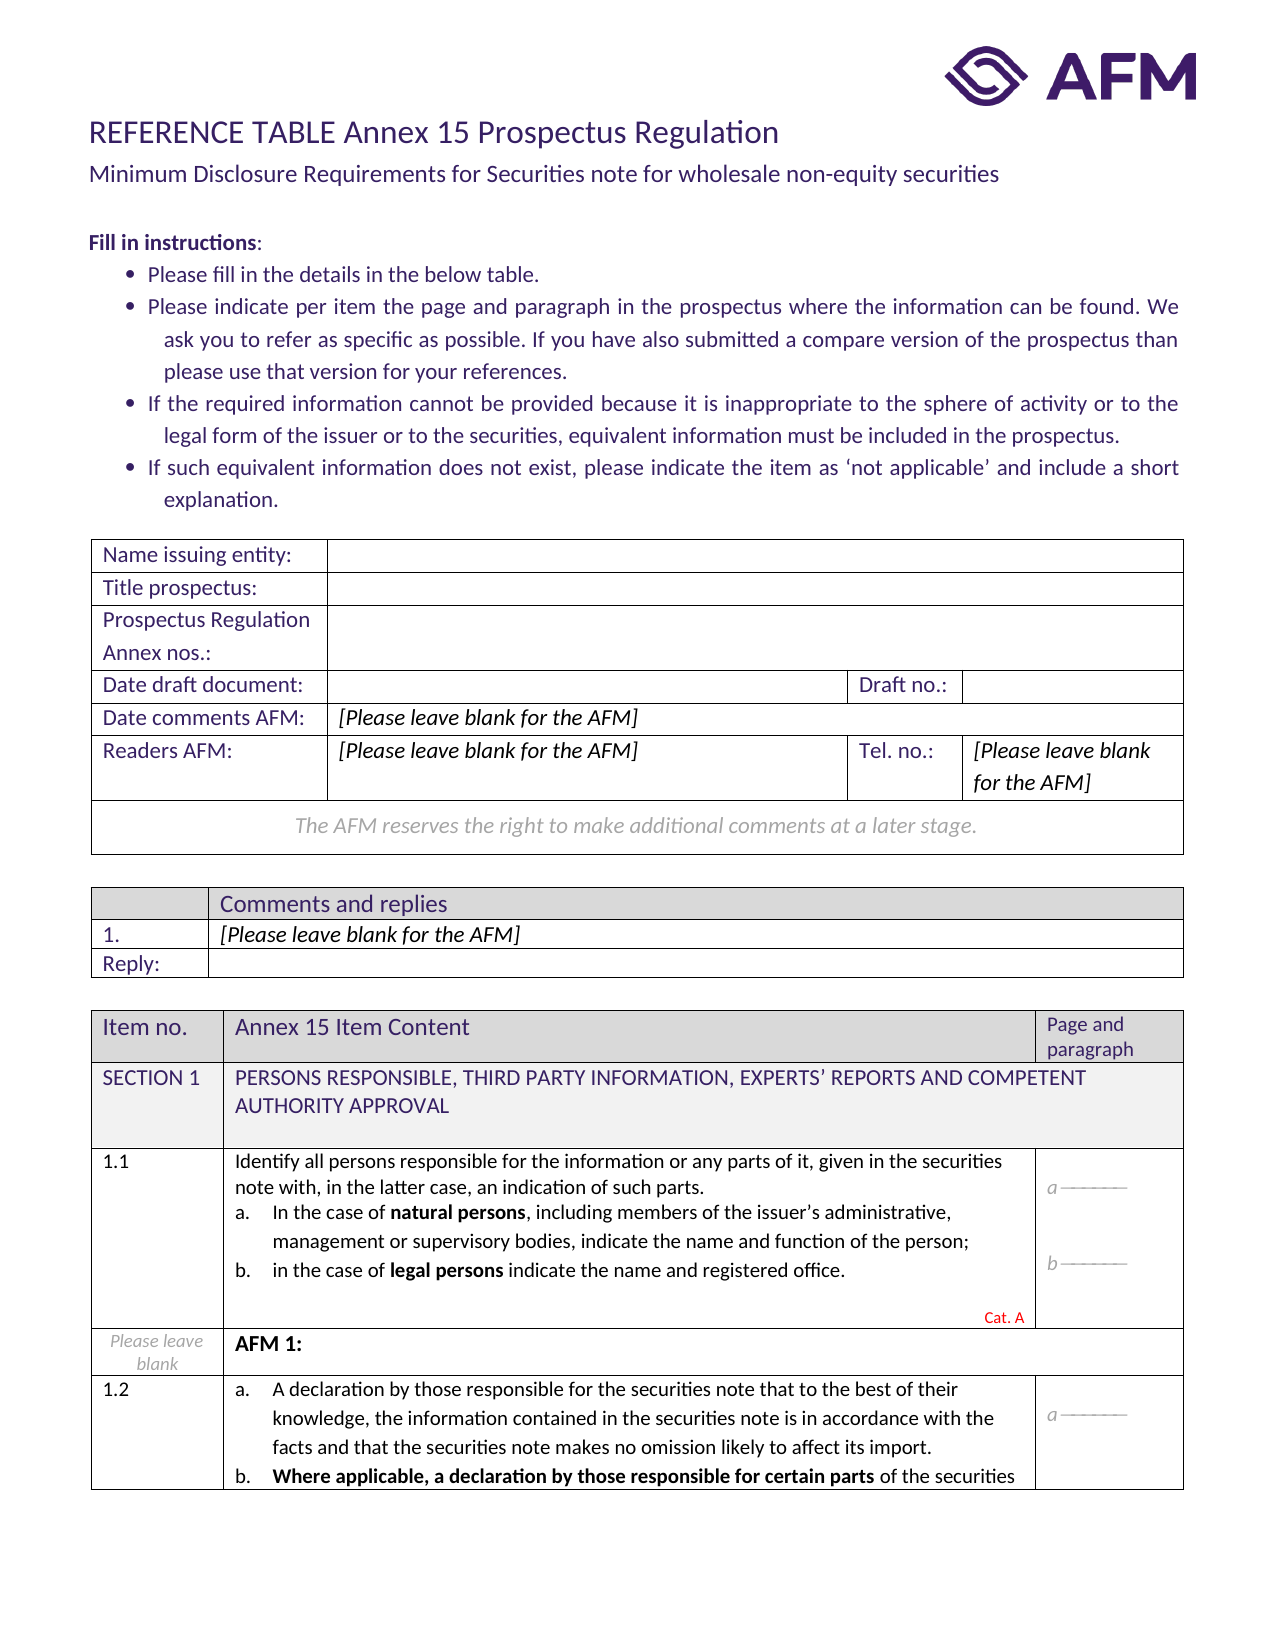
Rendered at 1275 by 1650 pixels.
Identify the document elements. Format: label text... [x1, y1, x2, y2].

table_cell [Please leave blank for the AFM] [209, 920, 1183, 948]
table_cell [328, 671, 847, 702]
table_cell AFM 1: [224, 1329, 1183, 1375]
table_header Item no. [92, 1011, 223, 1062]
table_cell The AFM reserves the right to make additional comments at a later stage. [92, 801, 1183, 854]
list Please indicate per item the page and paragraph in the prospectus where the information can be found. We ask you to refer as specific as possible. If you have also submitted a compare version of the prospectus than please use that version for your references. [126, 292, 1181, 385]
list If such equivalent information does not exist, please indicate the item as ‘not applicable’ and include a short explanation. [126, 453, 1181, 514]
table_cell [328, 606, 1183, 669]
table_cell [224, 1376, 1035, 1489]
picture [943, 46, 1197, 106]
table_header Name issuing entity: [92, 540, 327, 572]
table_cell [328, 573, 1183, 604]
list Please fill in the details in the below table. [126, 260, 1181, 288]
table_cell Date draft document: [92, 671, 327, 702]
table_cell [Please leave blank for the AFM] [328, 704, 1183, 735]
table_header Comments and replies [209, 888, 1183, 919]
table_cell 1.2 [92, 1376, 223, 1489]
table_cell Identify all persons responsible for the information or any parts of it, given in the securities note with, in the latter case, an indication of such parts. In the case of natural persons, including members of the issuer’s administrative, management or supervisory bodies, indicate the name and function of the person; in the case of legal persons indicate the name and registered office. Cat. A [224, 1149, 1035, 1328]
table_cell [963, 671, 1183, 702]
table_header [92, 888, 208, 919]
table_cell a ────── b ────── [1036, 1149, 1183, 1328]
table_cell Prospectus Regulation Annex nos.: [92, 606, 327, 669]
table_cell Readers AFM: [92, 736, 327, 800]
table_header Annex 15 Item Content [224, 1011, 1035, 1062]
table_cell a ────── b ────── [1036, 1376, 1183, 1489]
table_header [328, 540, 1183, 572]
table_cell Please leave blank [92, 1329, 223, 1375]
table_cell Tel. no.: [848, 736, 962, 800]
table_cell SECTION 1 [92, 1063, 223, 1147]
table_cell Title prospectus: [92, 573, 327, 604]
list If the required information cannot be provided because it is inappropriate to the sphere of activity or to the legal form of the issuer or to the securities, equivalent information must be included in the prospectus. [126, 389, 1181, 449]
text Minimum Disclosure Requirements for Securities note for wholesale non-equity securities [88, 158, 1068, 189]
table_cell [Please leave blank for the AFM] [963, 736, 1183, 800]
table_cell Date comments AFM: [92, 704, 327, 735]
table_cell [Please leave blank for the AFM] [328, 736, 847, 800]
table_cell 1.1 [92, 1149, 223, 1328]
text REFERENCE TABLE Annex 15 Prospectus Regulation [88, 74, 1181, 152]
table_cell PERSONS RESPONSIBLE, THIRD PARTY INFORMATION, EXPERTS’ REPORTS AND COMPETENT AUTHORITY APPROVAL [224, 1063, 1183, 1147]
table_header Page and paragraph [1036, 1011, 1183, 1062]
table_cell [209, 949, 1183, 977]
table_cell [92, 920, 208, 948]
text Fill in instructions: [88, 228, 1181, 256]
table_cell Reply: [92, 949, 208, 977]
table_cell Draft no.: [848, 671, 962, 702]
